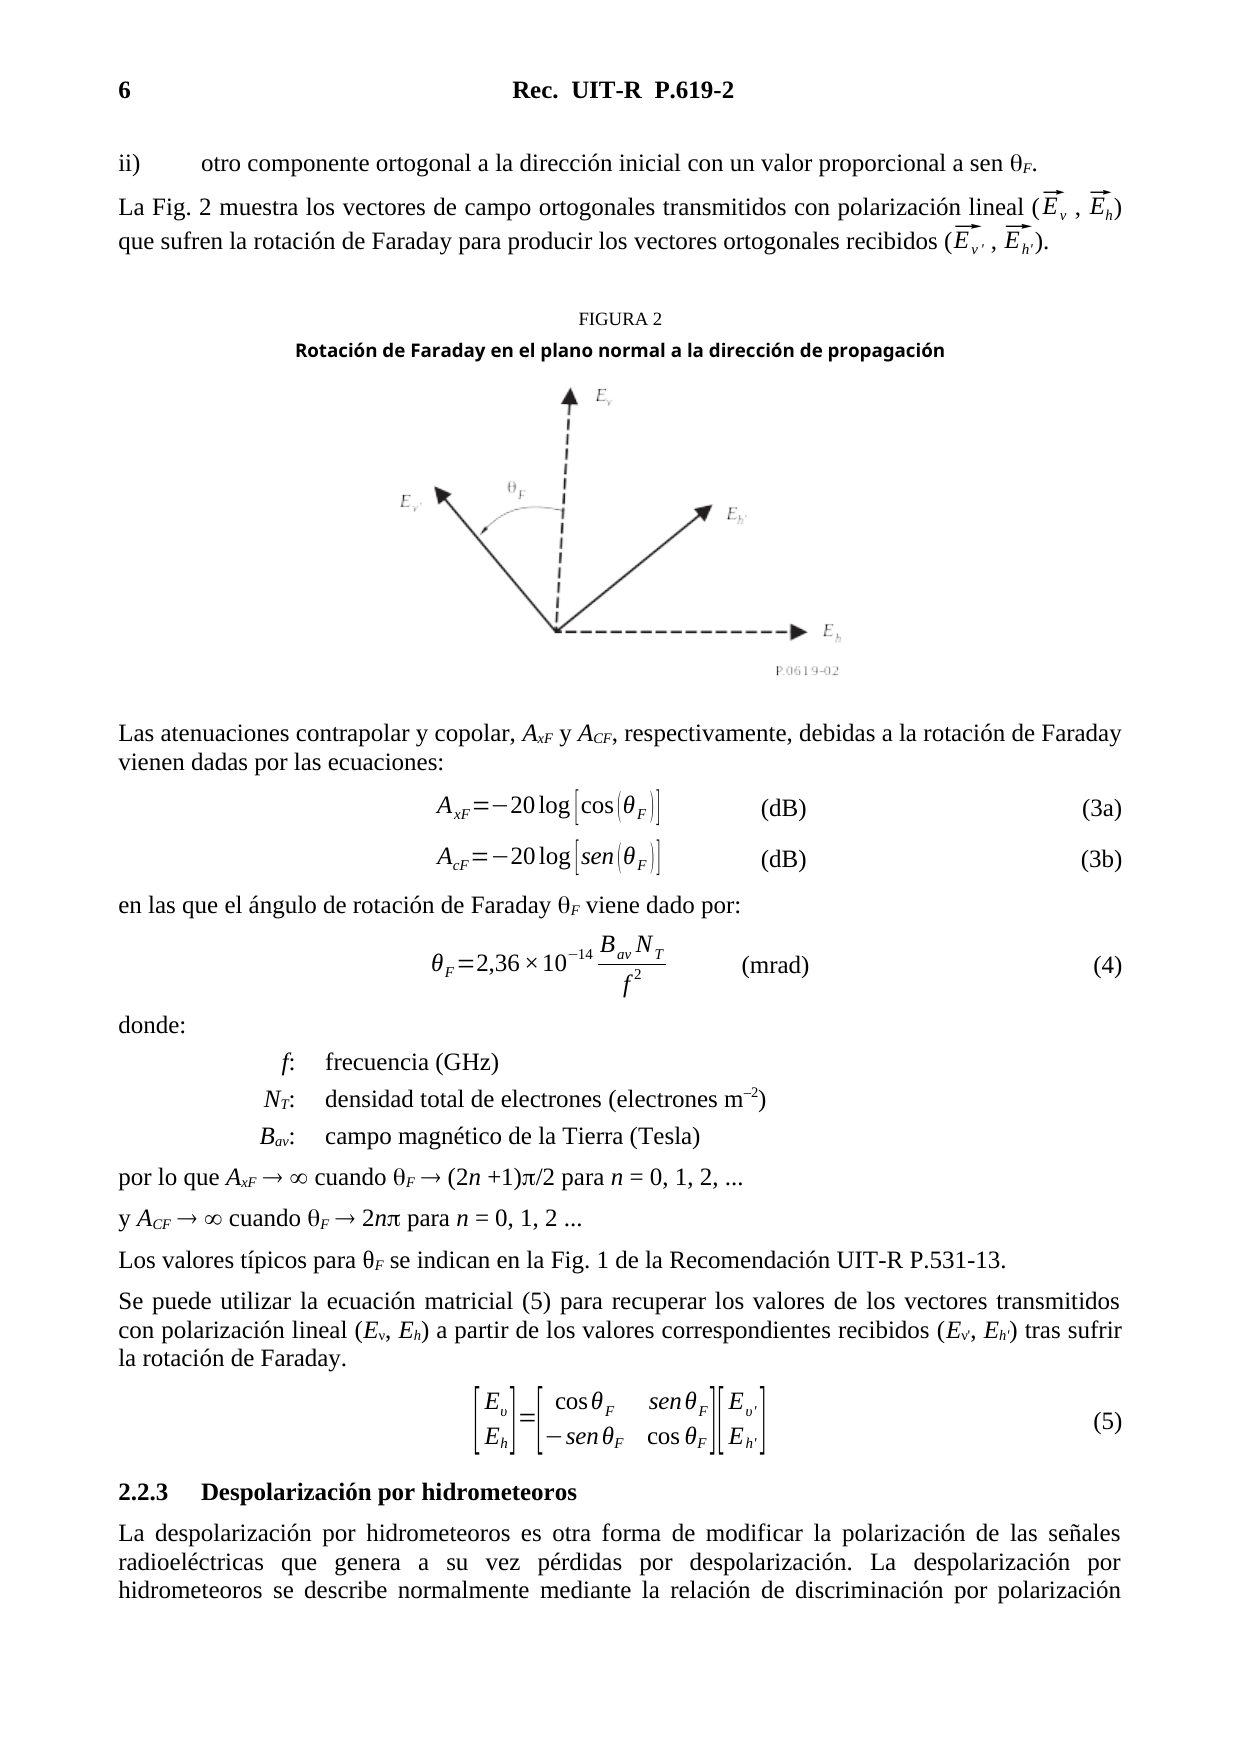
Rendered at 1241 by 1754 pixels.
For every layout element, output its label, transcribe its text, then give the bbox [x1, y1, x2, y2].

text NT: densidad total de electrones (electrones m–2) [118, 1084, 1122, 1113]
text (dB) (3b) [118, 839, 1122, 877]
text Bav: campo magnético de la Tierra (Tesla) [118, 1121, 1122, 1150]
text f: frecuencia (GHz) [118, 1047, 1122, 1076]
text Se puede utilizar la ecuación matricial (5) para recuperar los valores de los vectores transmitidos con polarización lineal (Eν, Eh) a partir de los valores correspondientes recibidos (Eν', Eh') tras sufrir la rotación de Faraday. [118, 1286, 1122, 1372]
text ii) otro componente ortogonal a la dirección inicial con un valor proporcional a sen F. [118, 148, 1122, 176]
text (mrad) (4) [118, 931, 1122, 997]
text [118, 1518, 1122, 1604]
text La Fig. 2 muestra los vectores de campo ortogonales transmitidos con polarización lineal ( , ) que sufren la rotación de Faraday para producir los vectores ortogonales recibidos ( , ). [118, 189, 1122, 257]
text FIGURA 2 [118, 307, 1122, 329]
text (5) [118, 1385, 1122, 1456]
text Los valores típicos para θF se indican en la Fig. 1 de la Recomendación UIT-R P.531-13. [118, 1245, 1122, 1273]
title Las atenuaciones contrapolar y copolar, AxF y ACF, respectivamente, debidas a la rotación de Faraday vienen dadas por las ecuaciones: [118, 718, 1122, 776]
text en las que el ángulo de rotación de Faraday F viene dado por: [118, 890, 1122, 918]
text y ACF cuando F 2n para n = 0, 1, 2 ... [118, 1203, 1122, 1232]
subtitle 2.2.3 Despolarización por hidrometeoros [118, 1477, 1122, 1506]
text por lo que AxF cuando F (2n +1)/2 para n = 0, 1, 2, ... [118, 1162, 1122, 1191]
text (dB) (3a) [118, 788, 1122, 827]
title Rotación de Faraday en el plano normal a la dirección de propagación [118, 337, 1122, 363]
text donde: [118, 1010, 1122, 1038]
